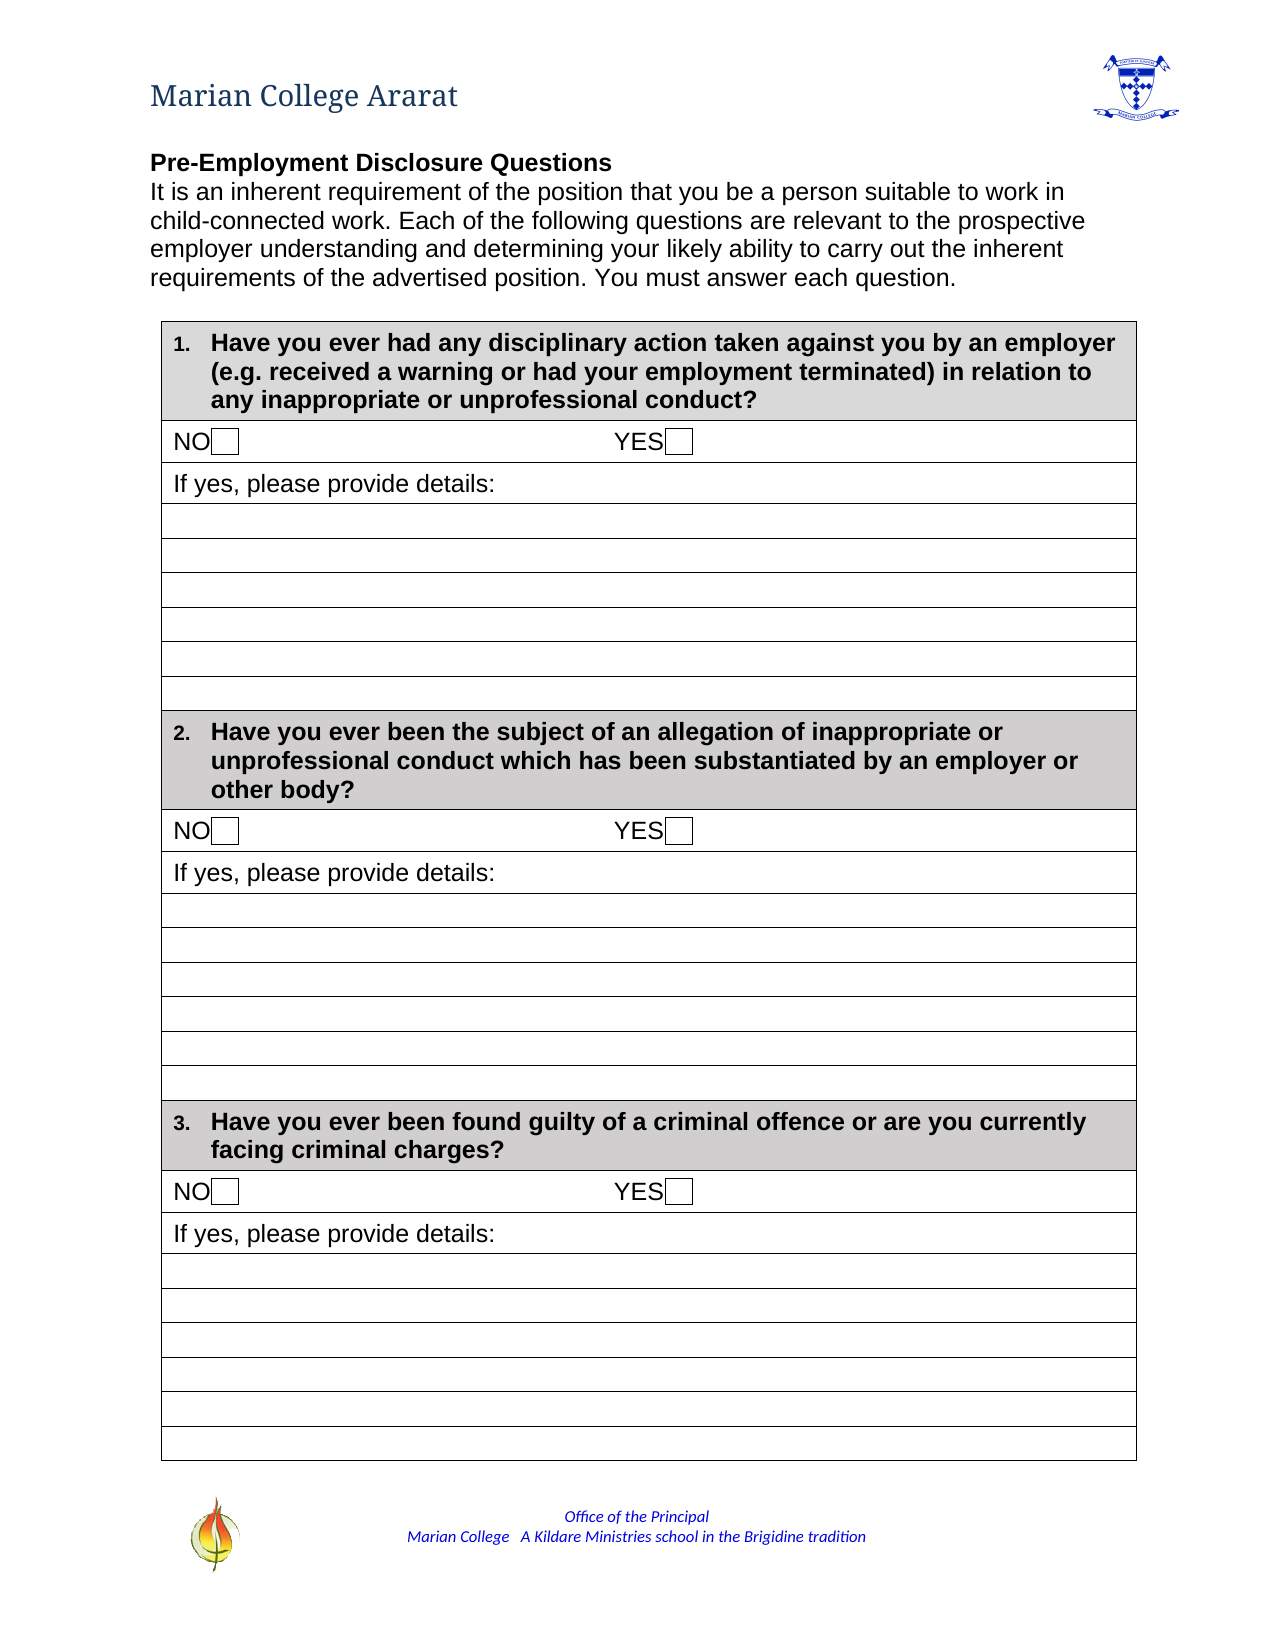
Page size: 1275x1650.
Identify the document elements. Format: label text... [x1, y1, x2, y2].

table_cell NO YES [162, 810, 1136, 851]
table_cell [162, 1032, 1136, 1065]
table_cell [162, 1392, 1136, 1426]
table_cell [162, 573, 1136, 607]
table_cell [162, 997, 1136, 1031]
table_cell If yes, please provide details: [162, 1213, 1136, 1253]
table_cell Have you ever been found guilty of a criminal offence or are you currently facing criminal charges? [162, 1101, 1136, 1170]
picture [1093, 55, 1179, 121]
table_cell [162, 928, 1136, 962]
table_cell NO YES [162, 1171, 1136, 1212]
table_cell [162, 539, 1136, 572]
table_cell [162, 1254, 1136, 1288]
table_cell [162, 1066, 1136, 1099]
table_cell If yes, please provide details: [162, 852, 1136, 893]
table_cell [162, 1427, 1136, 1460]
table_cell [162, 642, 1136, 676]
table_cell [162, 1358, 1136, 1391]
table_cell [162, 608, 1136, 641]
table_header Have you ever had any disciplinary action taken against you by an employer (e.g. received a warning or had your employment terminated) in relation to any inappropriate or unprofessional conduct? [162, 322, 1136, 420]
text It is an inherent requirement of the position that you be a person suitable to work in child-connected work. Each of the following questions are relevant to the prospective employer understanding and determining your likely ability to carry out the inherent requirements of the advertised position. You must answer each question. [150, 177, 1125, 292]
table_cell [162, 894, 1136, 927]
picture [190, 1496, 241, 1574]
table_cell Have you ever been the subject of an allegation of inappropriate or unprofessional conduct which has been substantiated by an employer or other body? [162, 711, 1136, 809]
table_cell If yes, please provide details: [162, 463, 1136, 503]
table_cell [162, 504, 1136, 538]
table_cell NO YES [162, 421, 1136, 462]
table_cell [162, 1323, 1136, 1357]
text Pre-Employment Disclosure Questions that be person suitable to work with [150, 148, 1125, 177]
table_cell [162, 677, 1136, 710]
table_cell [162, 1289, 1136, 1322]
table_cell [162, 963, 1136, 996]
